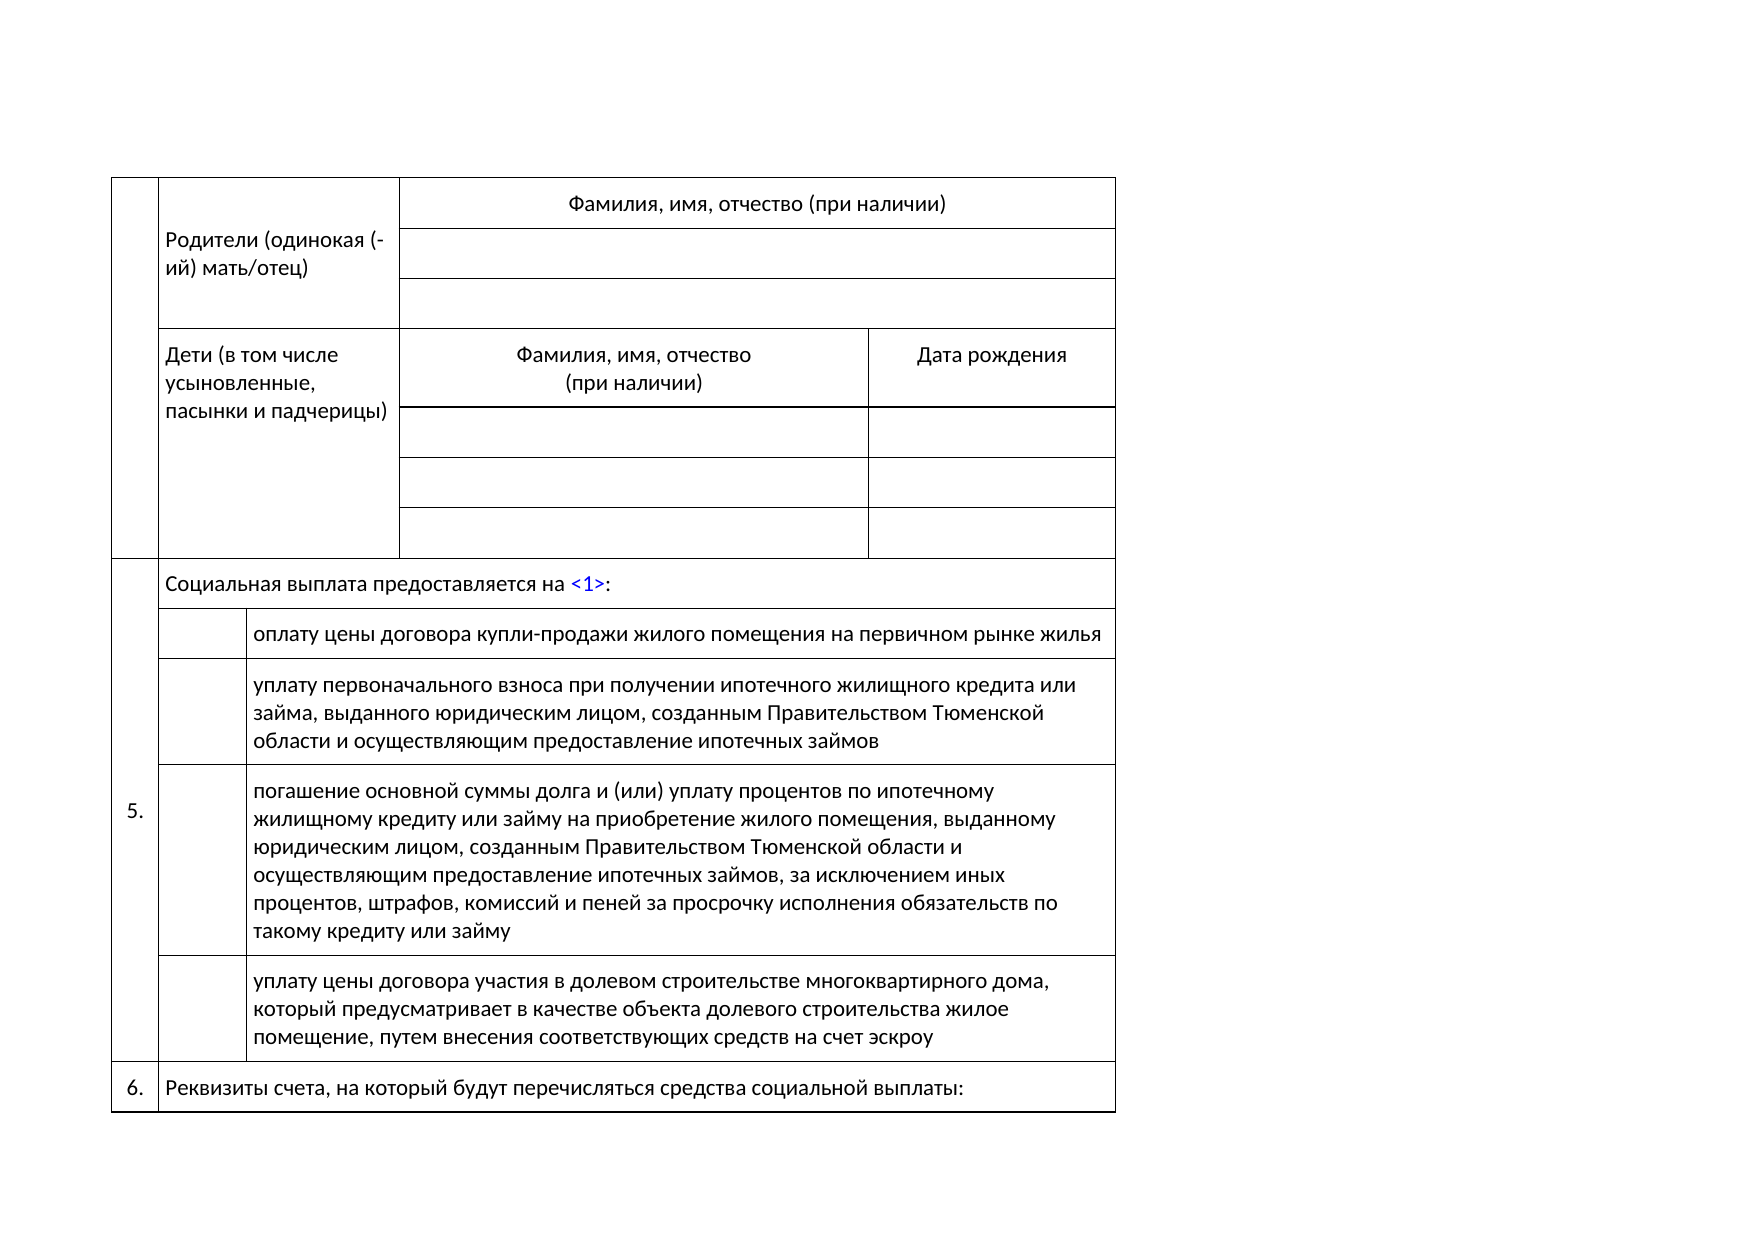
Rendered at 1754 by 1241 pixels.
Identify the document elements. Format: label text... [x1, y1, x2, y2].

table_cell [869, 508, 1115, 557]
table_cell [400, 279, 1115, 328]
table_cell Родители (одинокая (-ий) мать/отец) [159, 178, 399, 328]
table_cell 5. [112, 559, 158, 1061]
table_cell погашение основной суммы долга и (или) уплату процентов по ипотечному жилищному кредиту или займу на приобретение жилого помещения, выданному юридическим лицом, созданным Правительством Тюменской области и осуществляющим предоставление ипотечных займов, за исключением иных процентов, штрафов, комиссий и пеней за просрочку исполнения обязательств по такому кредиту или займу [247, 765, 1115, 955]
table_cell [400, 229, 1115, 278]
table_cell [159, 765, 246, 955]
table_cell 4. [112, 178, 158, 557]
table_cell [869, 458, 1115, 507]
table_cell [159, 609, 246, 658]
table_cell [400, 458, 868, 507]
table_cell Дата рождения [869, 329, 1115, 406]
table_cell [159, 956, 246, 1061]
table_cell Дети (в том числе усыновленные, пасынки и падчерицы) [159, 329, 399, 557]
table_cell уплату первоначального взноса при получении ипотечного жилищного кредита или займа, выданного юридическим лицом, созданным Правительством Тюменской области и осуществляющим предоставление ипотечных займов [247, 659, 1115, 764]
table_cell [869, 408, 1115, 457]
table_cell уплату цены договора участия в долевом строительстве многоквартирного дома, который предусматривает в качестве объекта долевого строительства жилое помещение, путем внесения соответствующих средств на счет эскроу [247, 956, 1115, 1061]
table_cell [400, 508, 868, 557]
table_cell Фамилия, имя, отчество (при наличии) [400, 178, 1115, 227]
table_cell [400, 408, 868, 457]
table_cell [159, 659, 246, 764]
table_cell Фамилия, имя, отчество (при наличии) [400, 329, 868, 406]
table_cell Социальная выплата предоставляется на <1>: [159, 559, 1115, 608]
table_cell оплату цены договора купли-продажи жилого помещения на первичном рынке жилья [247, 609, 1115, 658]
table_cell 6. [112, 1062, 158, 1111]
table_cell Реквизиты счета, на который будут перечисляться средства социальной выплаты: [159, 1062, 1115, 1111]
